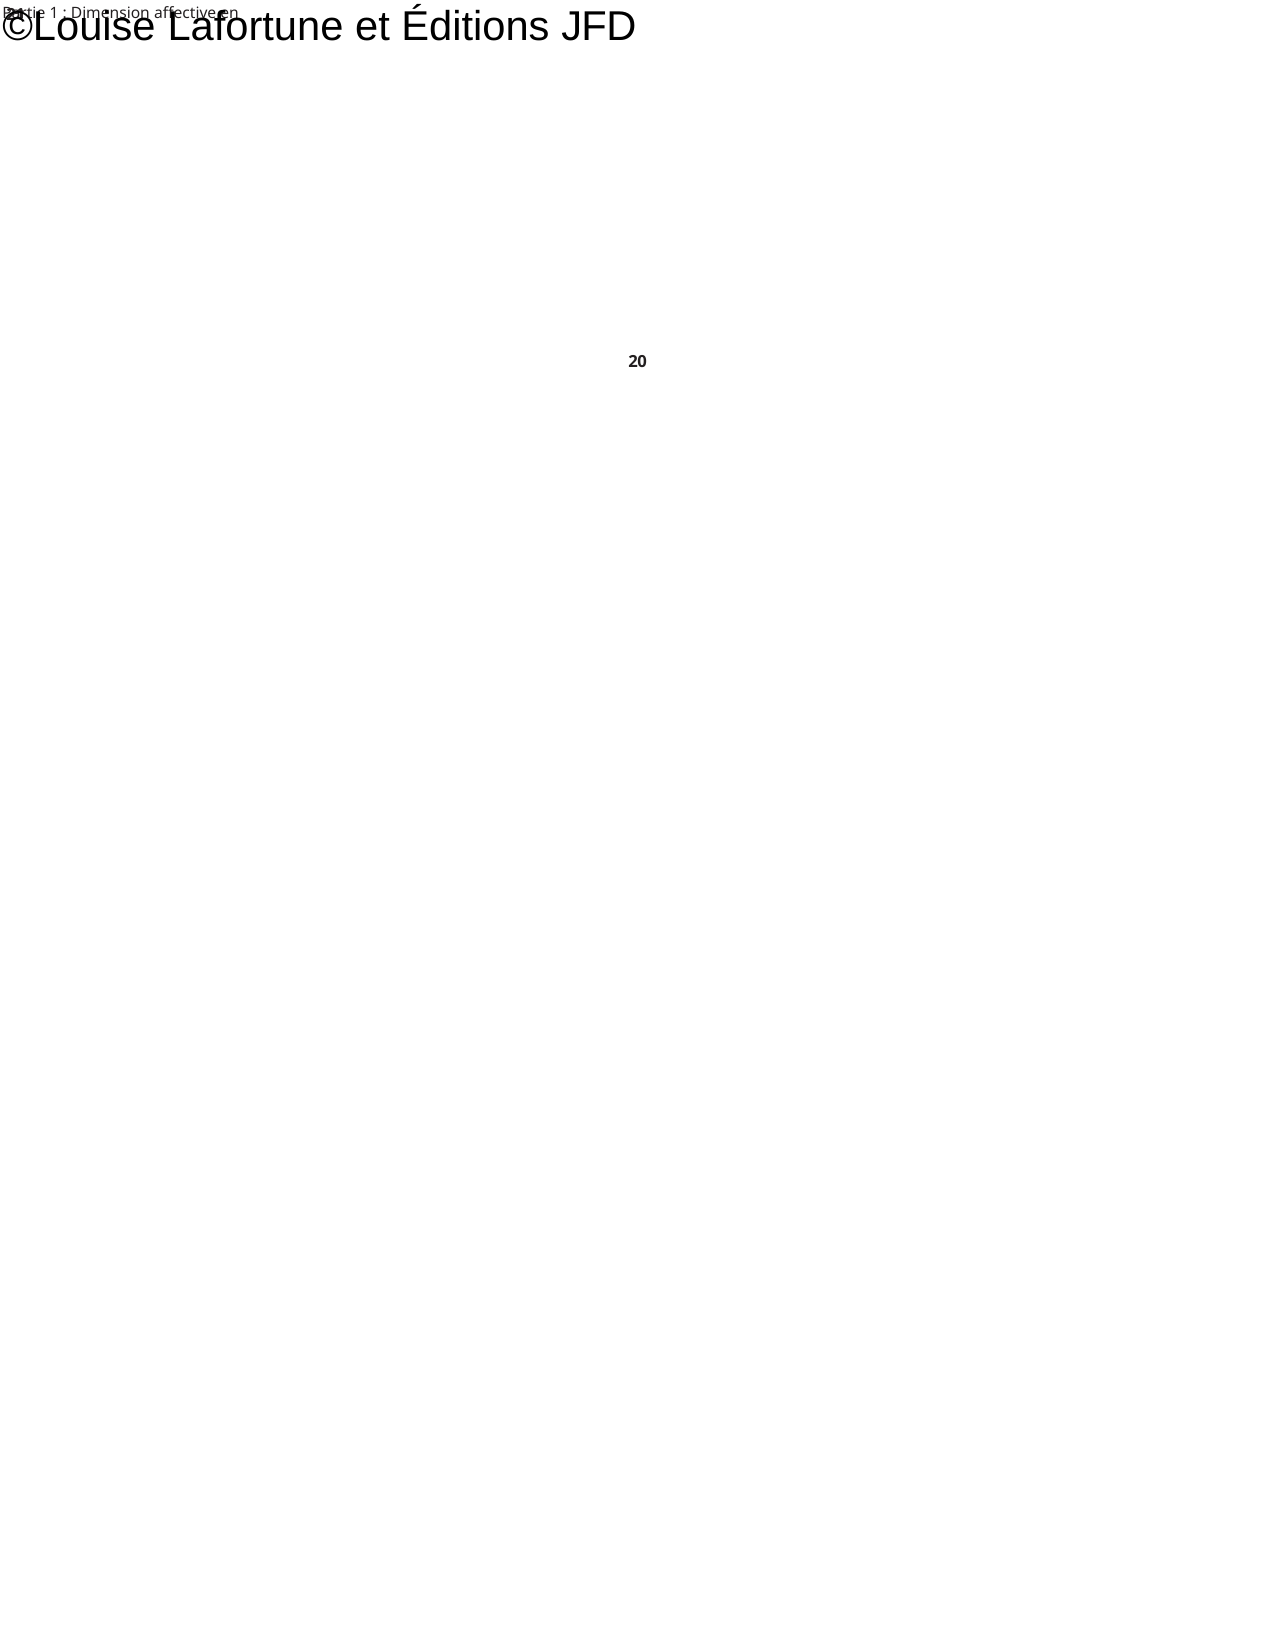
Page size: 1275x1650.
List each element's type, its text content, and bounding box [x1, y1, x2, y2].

text 20 [171, 350, 1104, 372]
